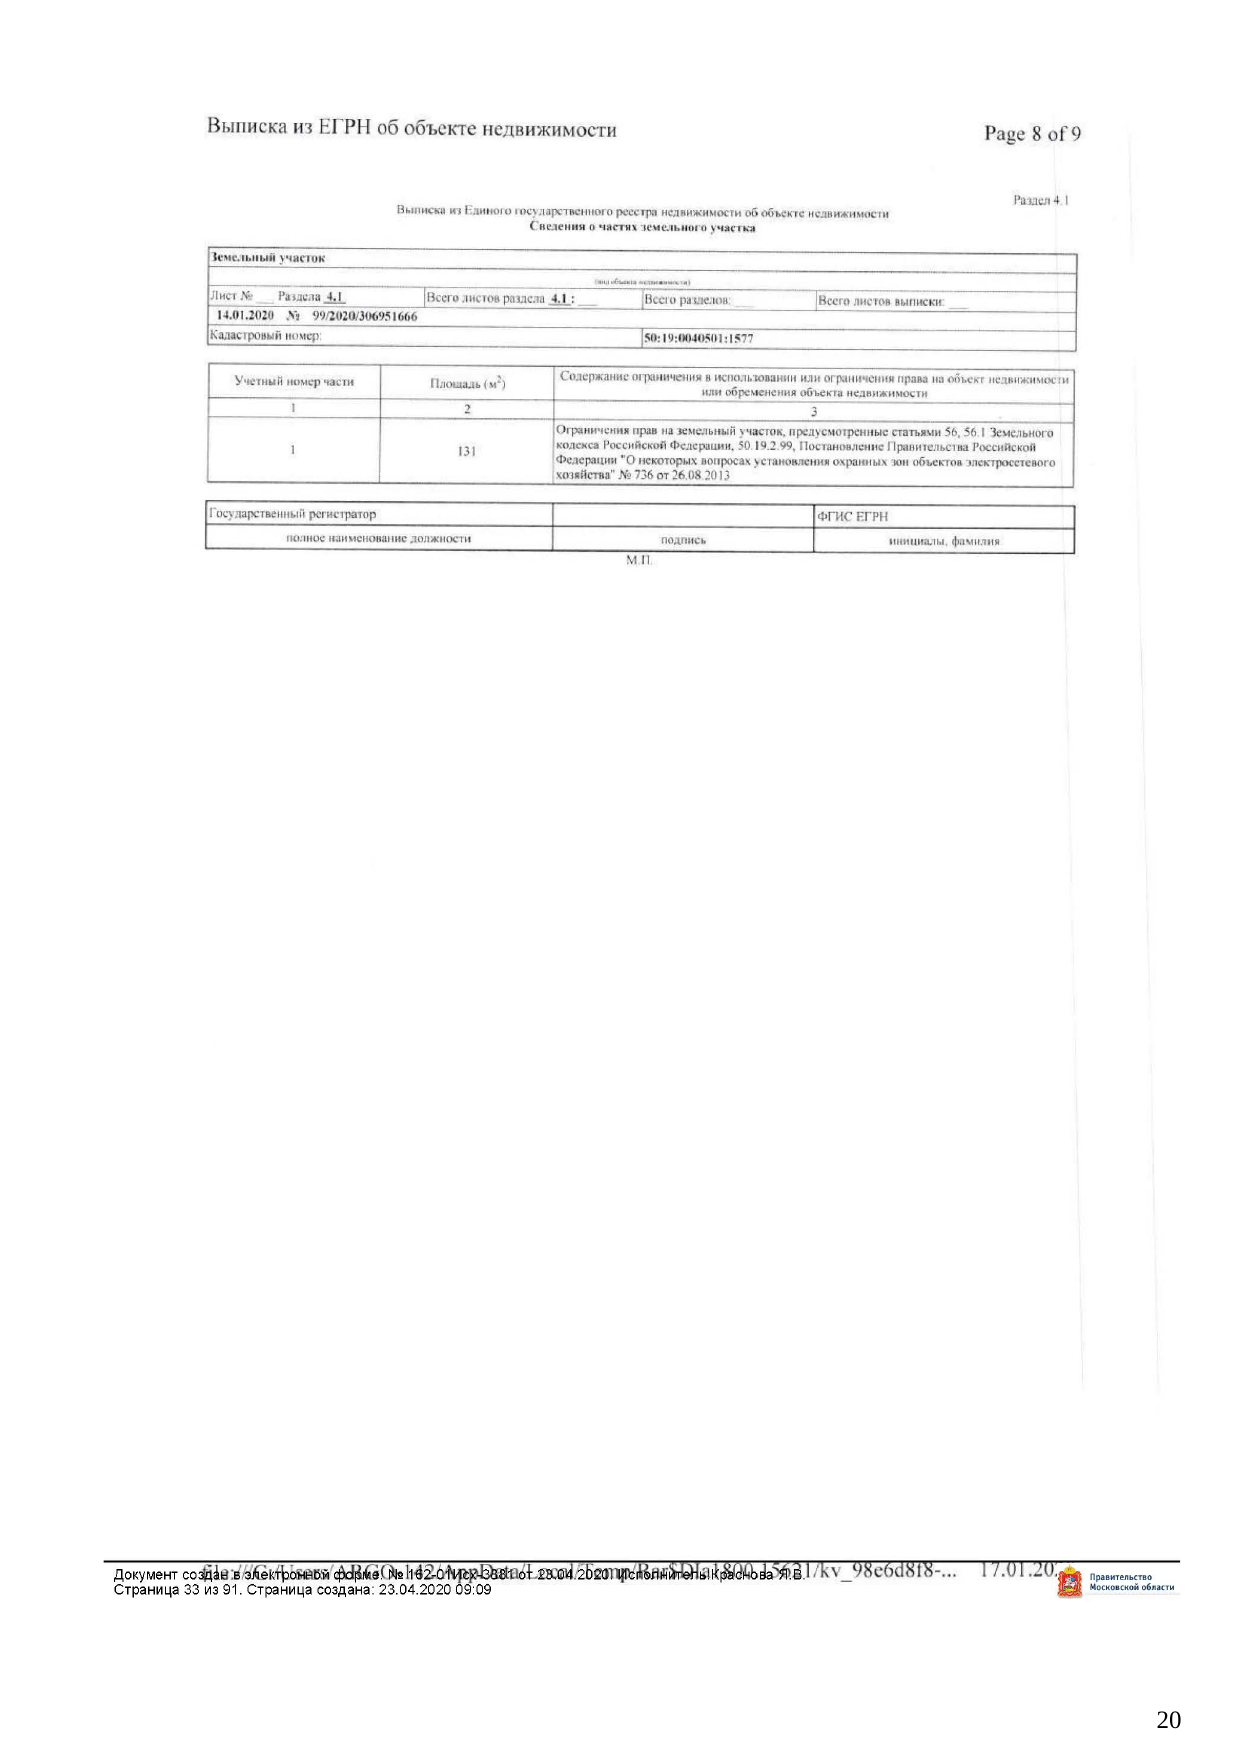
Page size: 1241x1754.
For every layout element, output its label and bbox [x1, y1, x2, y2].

picture [103, 88, 1181, 1612]
